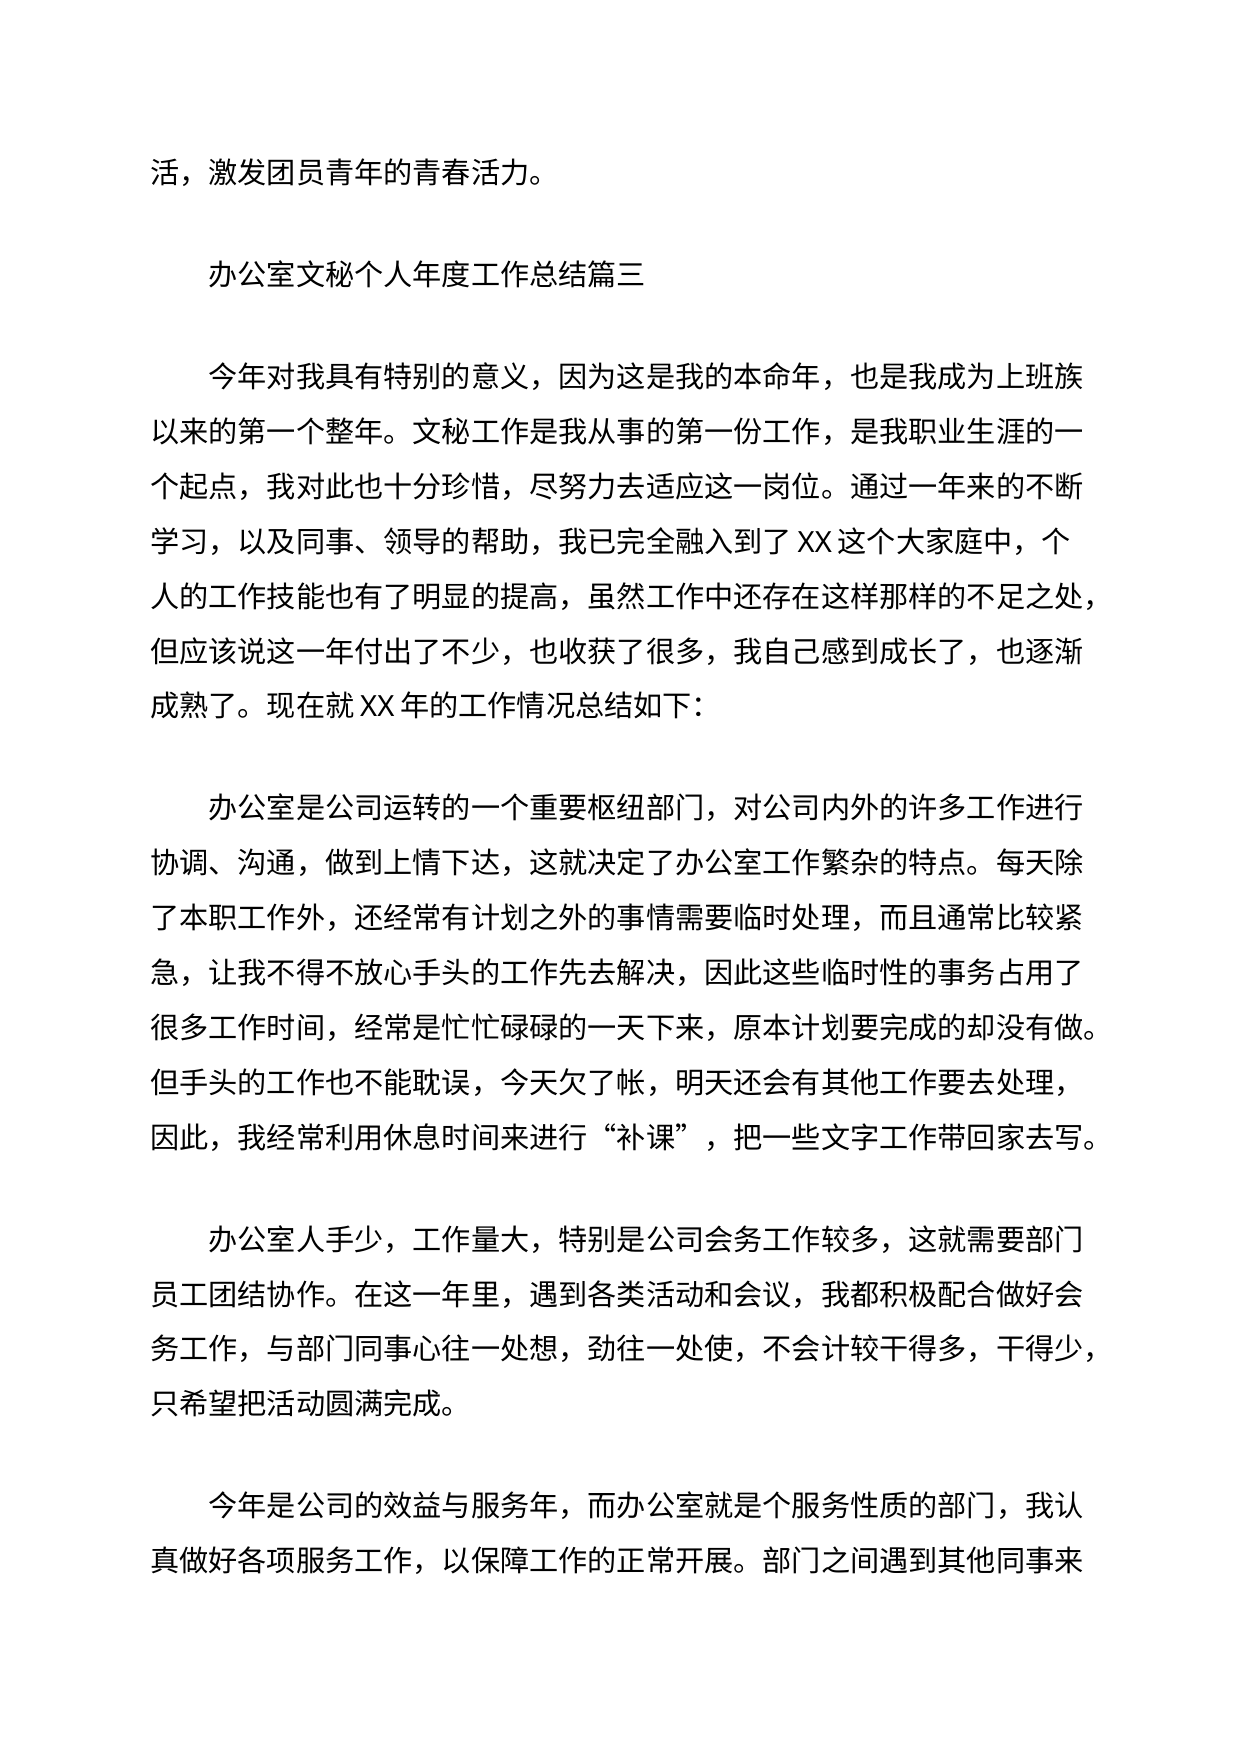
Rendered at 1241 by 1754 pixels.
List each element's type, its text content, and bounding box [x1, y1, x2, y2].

text 办公室人手少，工作量大，特别是公司会务工作较多，这就需要部门员工团结协作。在这一年里，遇到各类活动和会议，我都积极配合做好会务工作，与部门同事心往一处想，劲往一处使，不会计较干得多，干得少，只希望把活动圆满完成。 [150, 1216, 1090, 1423]
text 办公室文秘个人年度工作总结篇三 [150, 252, 1090, 294]
text 今年对我具有特别的意义，因为这是我的本命年，也是我成为上班族以来的第一个整年。文秘工作是我从事的第一份工作，是我职业生涯的一个起点，我对此也十分珍惜，尽努力去适应这一岗位。通过一年来的不断学习，以及同事、领导的帮助，我已完全融入到了XX这个大家庭中，个人的工作技能也有了明显的提高，虽然工作中还存在这样那样的不足之处，但应该说这一年付出了不少，也收获了很多，我自己感到成长了，也逐渐成熟了。现在就XX年的工作情况总结如下： [150, 353, 1090, 725]
text 办公室是公司运转的一个重要枢纽部门，对公司内外的许多工作进行协调、沟通，做到上情下达，这就决定了办公室工作繁杂的特点。每天除了本职工作外，还经常有计划之外的事情需要临时处理，而且通常比较紧急，让我不得不放心手头的工作先去解决，因此这些临时性的事务占用了很多工作时间，经常是忙忙碌碌的一天下来，原本计划要完成的却没有做。但手头的工作也不能耽误，今天欠了帐，明天还会有其他工作要去处理，因此，我经常利用休息时间来进行“补课”，把一些文字工作带回家去写。 [150, 785, 1090, 1157]
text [150, 1483, 1090, 1580]
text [150, 150, 1090, 192]
